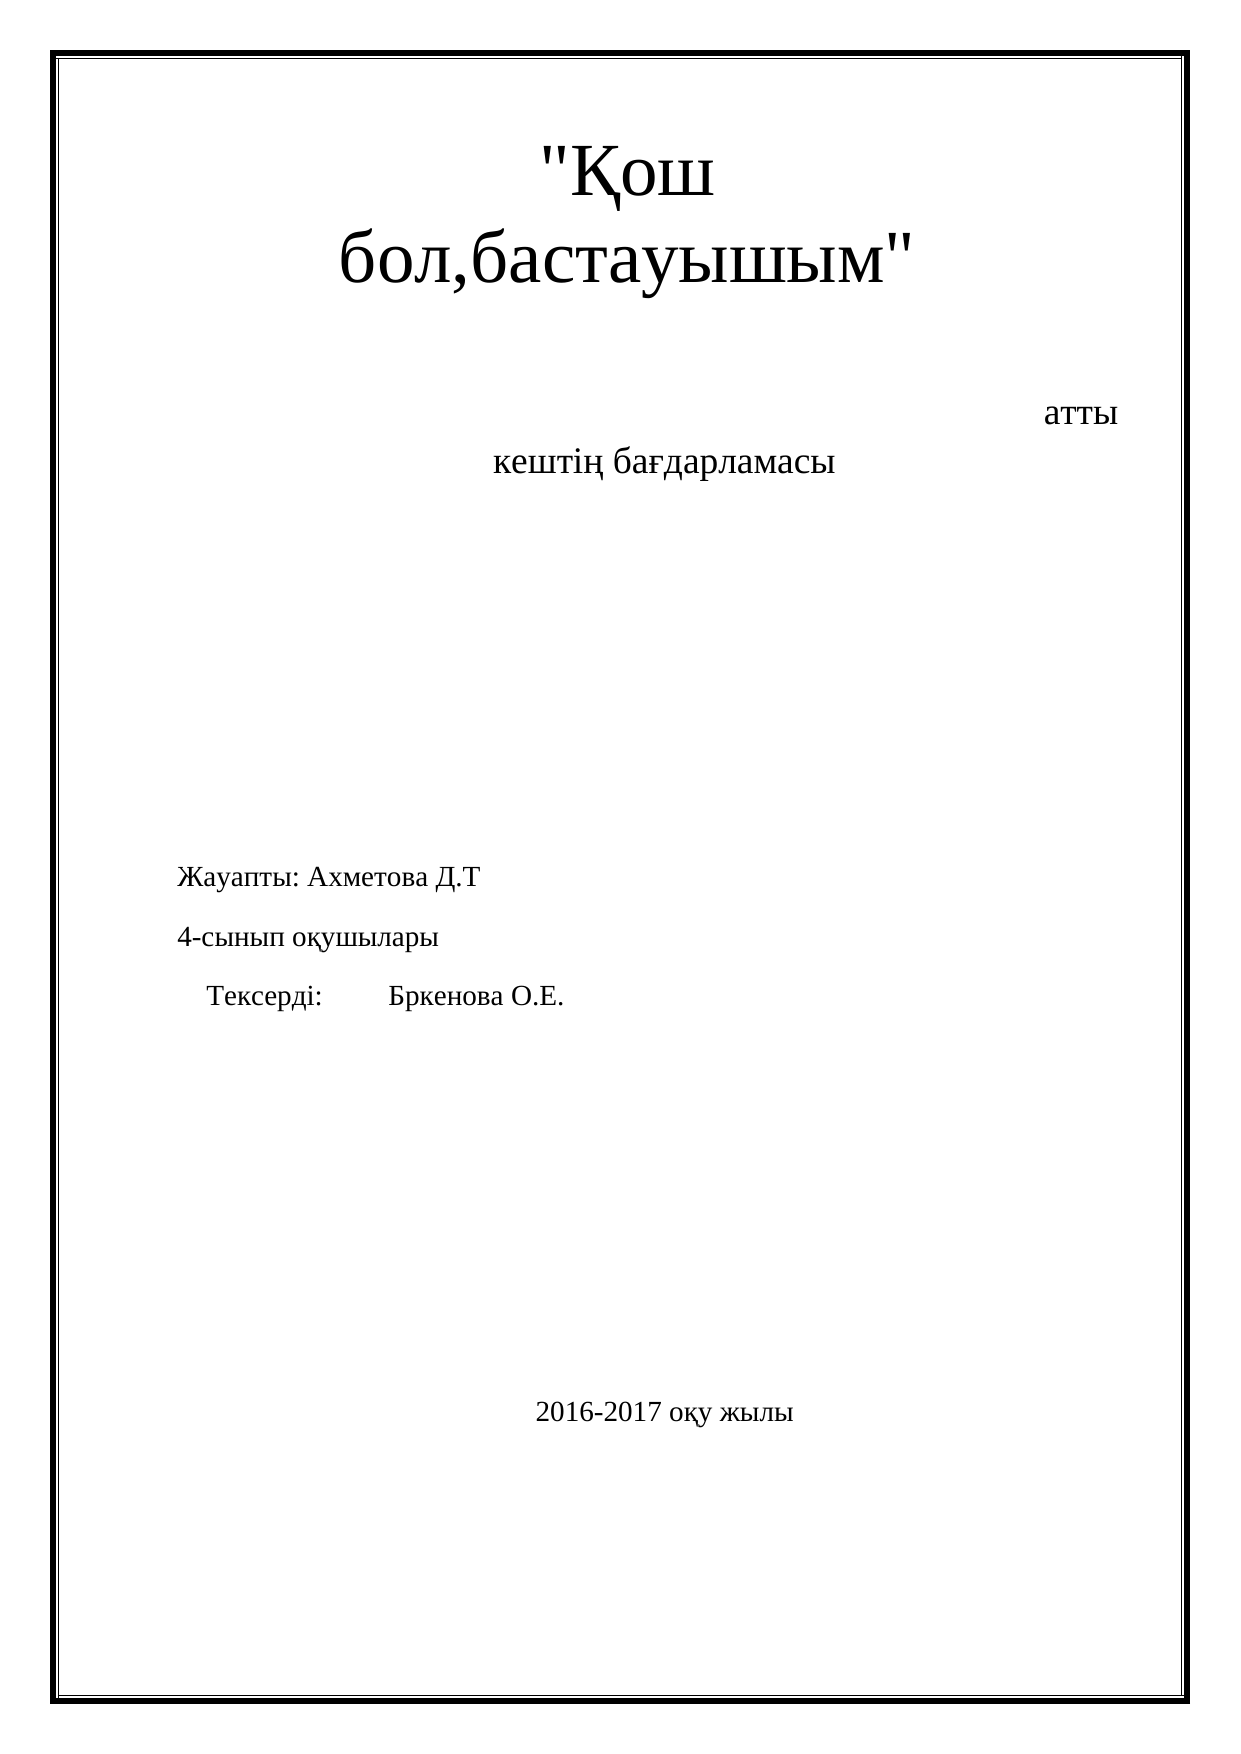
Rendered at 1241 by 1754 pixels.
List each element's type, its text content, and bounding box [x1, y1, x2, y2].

text Жауапты: Ахметова Д.Т [177, 859, 1152, 893]
text Тексерді: Бркенова О.Е. [177, 978, 1152, 1012]
text атты кештің бағдарламасы [177, 118, 1152, 482]
text 2016-2017 оқу жылы [177, 1394, 1152, 1427]
text 4-сынып оқушылары [177, 919, 1152, 952]
